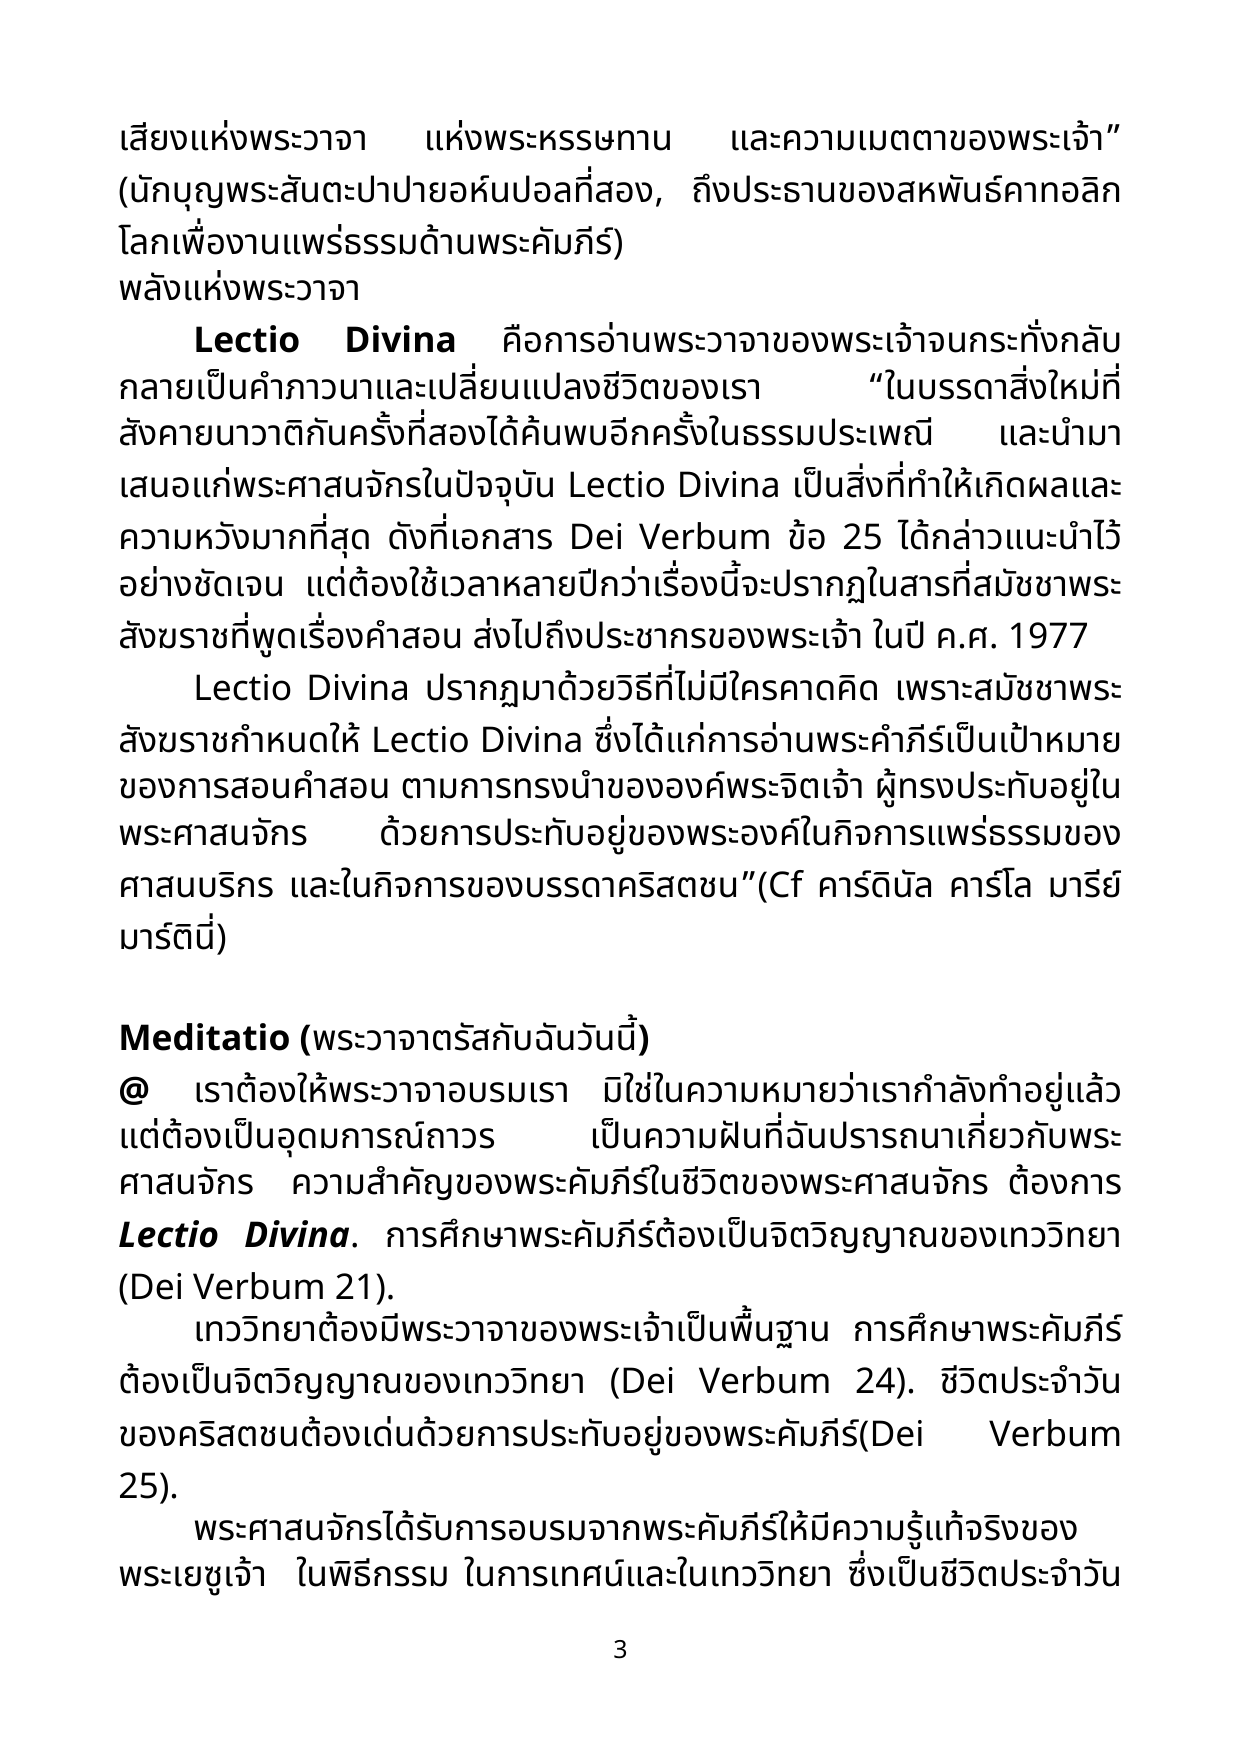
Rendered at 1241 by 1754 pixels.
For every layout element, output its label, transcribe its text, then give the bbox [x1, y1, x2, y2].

text @ เราต้องให้พระวาจาอบรมเรา มิใช่ในความหมายว่าเรากำลังทำอยู่แล้ว แต่ต้องเป็นอุดมการณ์ถาวร เป็นความฝันที่ฉันปรารถนาเกี่ยวกับพระศาสนจักร ความสำคัญของพระคัมภีร์ในชีวิตของพระศาสนจักร ต้องการ Lectio Divina. การศึกษาพระคัมภีร์ต้องเป็นจิตวิญญาณของเทววิทยา (Dei Verbum 21). [118, 1064, 1122, 1310]
text พลังแห่งพระวาจา [118, 269, 1122, 315]
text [118, 118, 1122, 269]
text Lectio Divina คือการอ่านพระวาจาของพระเจ้าจนกระทั่งกลับกลายเป็นคำภาวนาและเปลี่ยนแปลงชีวิตของเรา “ในบรรดาสิ่งใหม่ที่สังคายนาวาติกันครั้งที่สองได้ค้นพบอีกครั้งในธรรมประเพณี และนำมาเสนอแก่พระศาสนจักรในปัจจุบัน Lectio Divina เป็นสิ่งที่ทำให้เกิดผลและความหวังมากที่สุด ดังที่เอกสาร Dei Verbum ข้อ 25 ได้กล่าวแนะนำไว้อย่างชัดเจน แต่ต้องใช้เวลาหลายปีกว่าเรื่องนี้จะปรากฏในสารที่สมัชชาพระสังฆราชที่พูดเรื่องคำสอน ส่งไปถึงประชากรของพระเจ้า ในปี ค.ศ. 1977 [118, 315, 1122, 663]
text Meditatio (พระวาจาตรัสกับฉันวันนี้) [118, 1012, 1122, 1064]
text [118, 1509, 1122, 1601]
text Lectio Divina ปรากฏมาด้วยวิธีที่ไม่มีใครคาดคิด เพราะสมัชชาพระสังฆราชกำหนดให้ Lectio Divina ซึ่งได้แก่การอ่านพระคำภีร์เป็นเป้าหมายของการสอนคำสอน ตามการทรงนำขององค์พระจิตเจ้า ผู้ทรงประทับอยู่ในพระศาสนจักร ด้วยการประทับอยู่ของพระองค์ในกิจการแพร่ธรรมของศาสนบริกร และในกิจการของบรรดาคริสตชน”(Cf คาร์ดินัล คาร์โล มารีย์ มาร์ตินี่) [118, 663, 1122, 964]
text เทววิทยาต้องมีพระวาจาของพระเจ้าเป็นพื้นฐาน การศึกษาพระคัมภีร์ต้องเป็นจิตวิญญาณของเทววิทยา (Dei Verbum 24). ชีวิตประจำวันของคริสตชนต้องเด่นด้วยการประทับอยู่ของพระคัมภีร์(Dei Verbum 25). [118, 1310, 1122, 1509]
